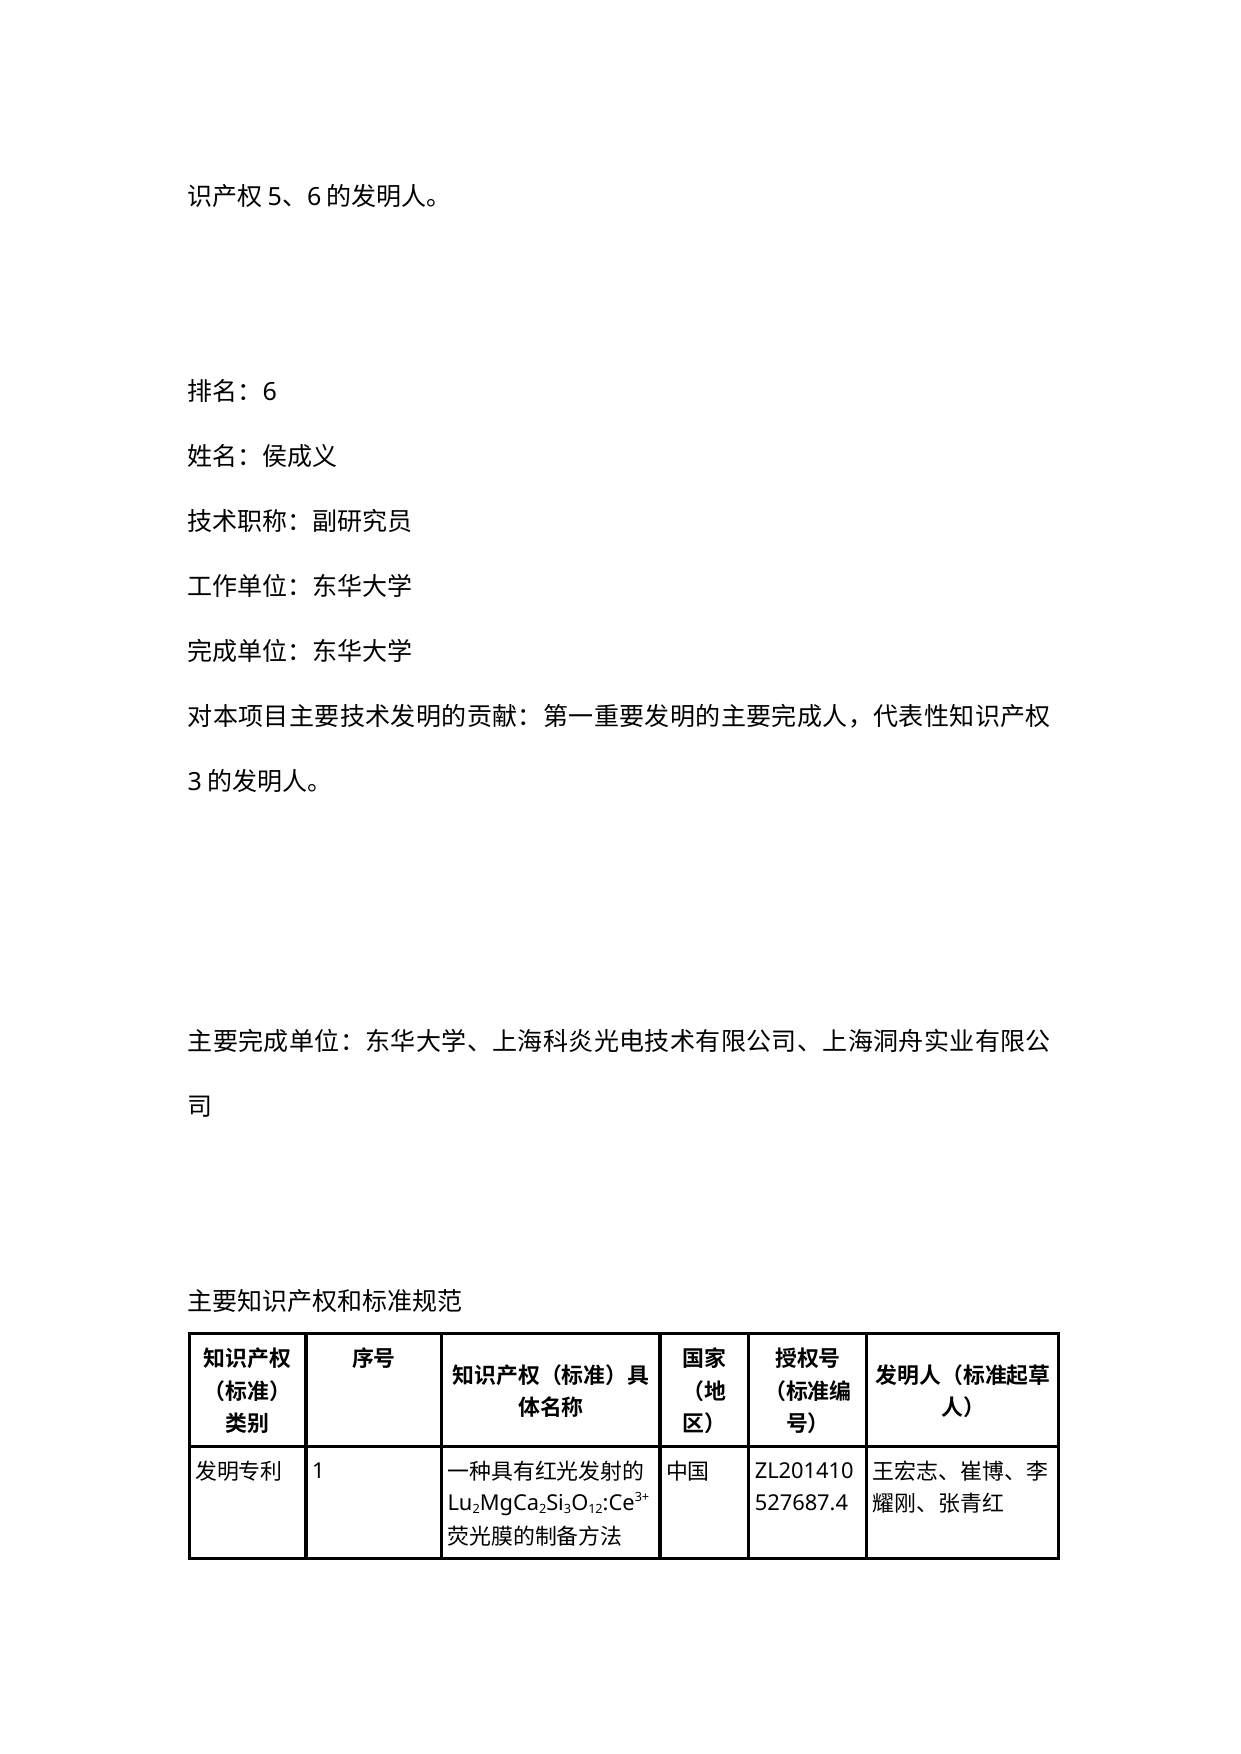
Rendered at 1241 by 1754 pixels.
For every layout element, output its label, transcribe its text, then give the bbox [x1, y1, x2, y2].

text 主要知识产权和标准规范 [187, 1267, 1053, 1332]
text 技术职称：副研究员 [187, 487, 1053, 552]
text 姓名：侯成义 [187, 422, 1053, 487]
table_cell 中国 [662, 1448, 747, 1557]
text 对本项目主要技术发明的贡献：第一重要发明的主要完成人，代表性知识产权3的发明人。 [187, 682, 1053, 812]
table_cell ZL201410527687.4 [750, 1448, 865, 1557]
table_header 知识产权（标准）类别 [191, 1335, 304, 1444]
text 完成单位：东华大学 [187, 617, 1053, 682]
table_header 知识产权（标准）具体名称 [443, 1335, 658, 1444]
text 主要完成单位：东华大学、上海科炎光电技术有限公司、上海洞舟实业有限公司 [187, 1007, 1053, 1137]
table_cell 王宏志、崔博、李耀刚、张青红 [868, 1448, 1057, 1557]
table_cell 1 [308, 1448, 440, 1557]
text 排名：6 [187, 357, 1053, 422]
table_header 序号 [308, 1335, 440, 1444]
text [187, 162, 1053, 227]
table_cell 一种具有红光发射的Lu2MgCa2Si3O12:Ce3+荧光膜的制备方法 [443, 1448, 658, 1557]
table_header 国家 （地区） [662, 1335, 747, 1444]
table_cell 发明专利 [191, 1448, 304, 1557]
table_header 授权号（标准编号） [750, 1335, 865, 1444]
text 工作单位：东华大学 [187, 552, 1053, 617]
table_header 发明人（标准起草人） [868, 1335, 1057, 1444]
